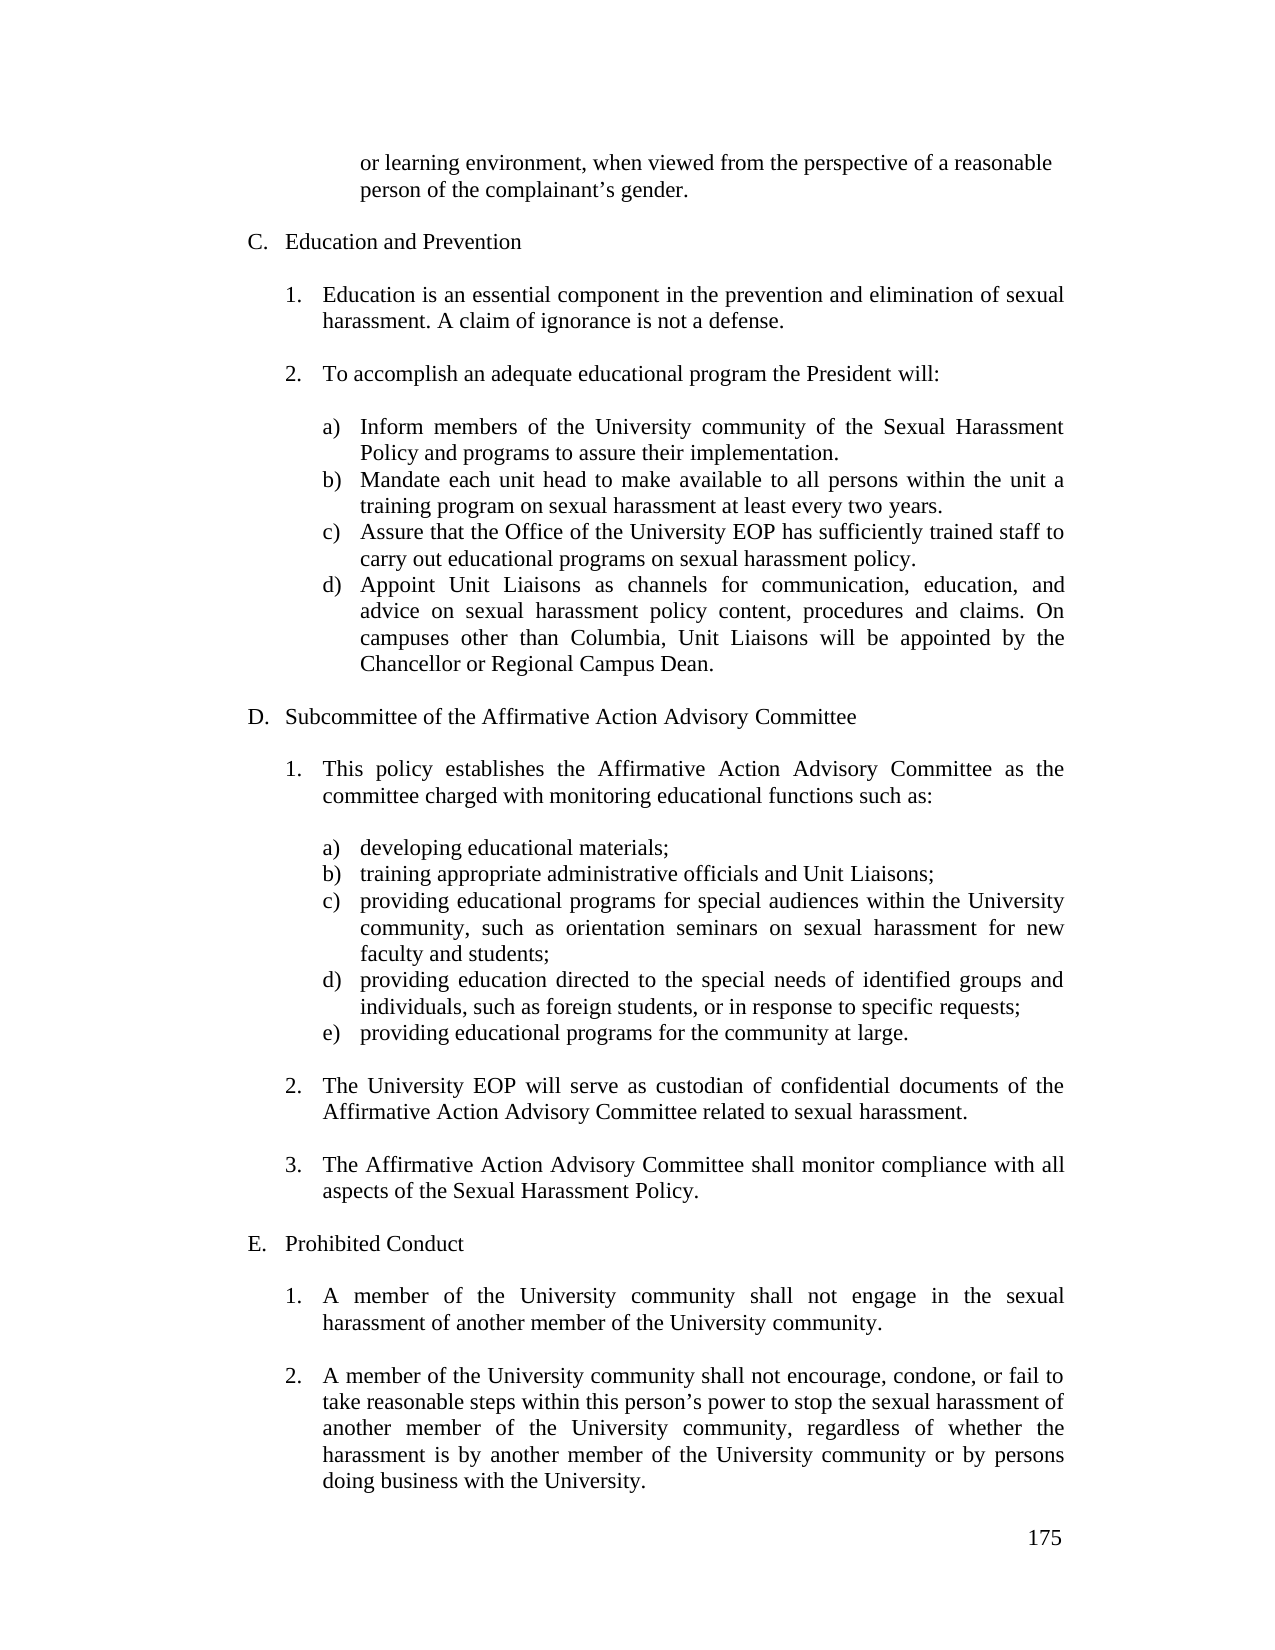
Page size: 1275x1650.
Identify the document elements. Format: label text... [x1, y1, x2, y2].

list Prohibited Conduct [247, 1230, 1098, 1256]
text or learning environment, when viewed from the perspective of a reasonable person of the complainant’s gender. [360, 149, 1098, 202]
list Subcommittee of the Affirmative Action Advisory Committee [247, 703, 1098, 729]
list A member of the University community shall not encourage, condone, or fail to take reasonable steps within this person’s power to stop the sexual harassment of another member of the University community, regardless of whether the harassment is by another member of the University community or by persons doing business with the University. [285, 1362, 1065, 1493]
list providing educational programs for the community at large. [322, 1019, 1098, 1045]
list providing educational programs for special audiences within the University community, such as orientation seminars on sexual harassment for new faculty and students; [322, 887, 1066, 966]
list Appoint Unit Liaisons as channels for communication, education, and advice on sexual harassment policy content, procedures and claims. On campuses other than Columbia, Unit Liaisons will be appointed by the Chancellor or Regional Campus Dean. [322, 571, 1066, 677]
list Education is an essential component in the prevention and elimination of sexual harassment. A claim of ignorance is not a defense. [285, 281, 1065, 334]
list The Affirmative Action Advisory Committee shall monitor compliance with all aspects of the Sexual Harassment Policy. [285, 1151, 1066, 1203]
list Mandate each unit head to make available to all persons within the unit a training program on sexual harassment at least every two years. [322, 466, 1066, 518]
list A member of the University community shall not engage in the sexual harassment of another member of the University community. [285, 1283, 1065, 1335]
list developing educational materials; [322, 835, 1098, 861]
list Education and Prevention [247, 228, 1098, 255]
list providing education directed to the special needs of identified groups and individuals, such as foreign students, or in response to specific requests; [322, 966, 1065, 1019]
list The University EOP will serve as custodian of confidential documents of the Affirmative Action Advisory Committee related to sexual harassment. [285, 1072, 1066, 1124]
list Inform members of the University community of the Sexual Harassment Policy and programs to assure their implementation. [322, 413, 1065, 466]
list This policy establishes the Affirmative Action Advisory Committee as the committee charged with monitoring educational functions such as: [285, 755, 1065, 808]
list Assure that the Office of the University EOP has sufficiently trained staff to carry out educational programs on sexual harassment policy. [322, 518, 1066, 571]
list To accomplish an adequate educational program the President will: [285, 360, 1098, 386]
list training appropriate administrative officials and Unit Liaisons; [322, 861, 1098, 887]
